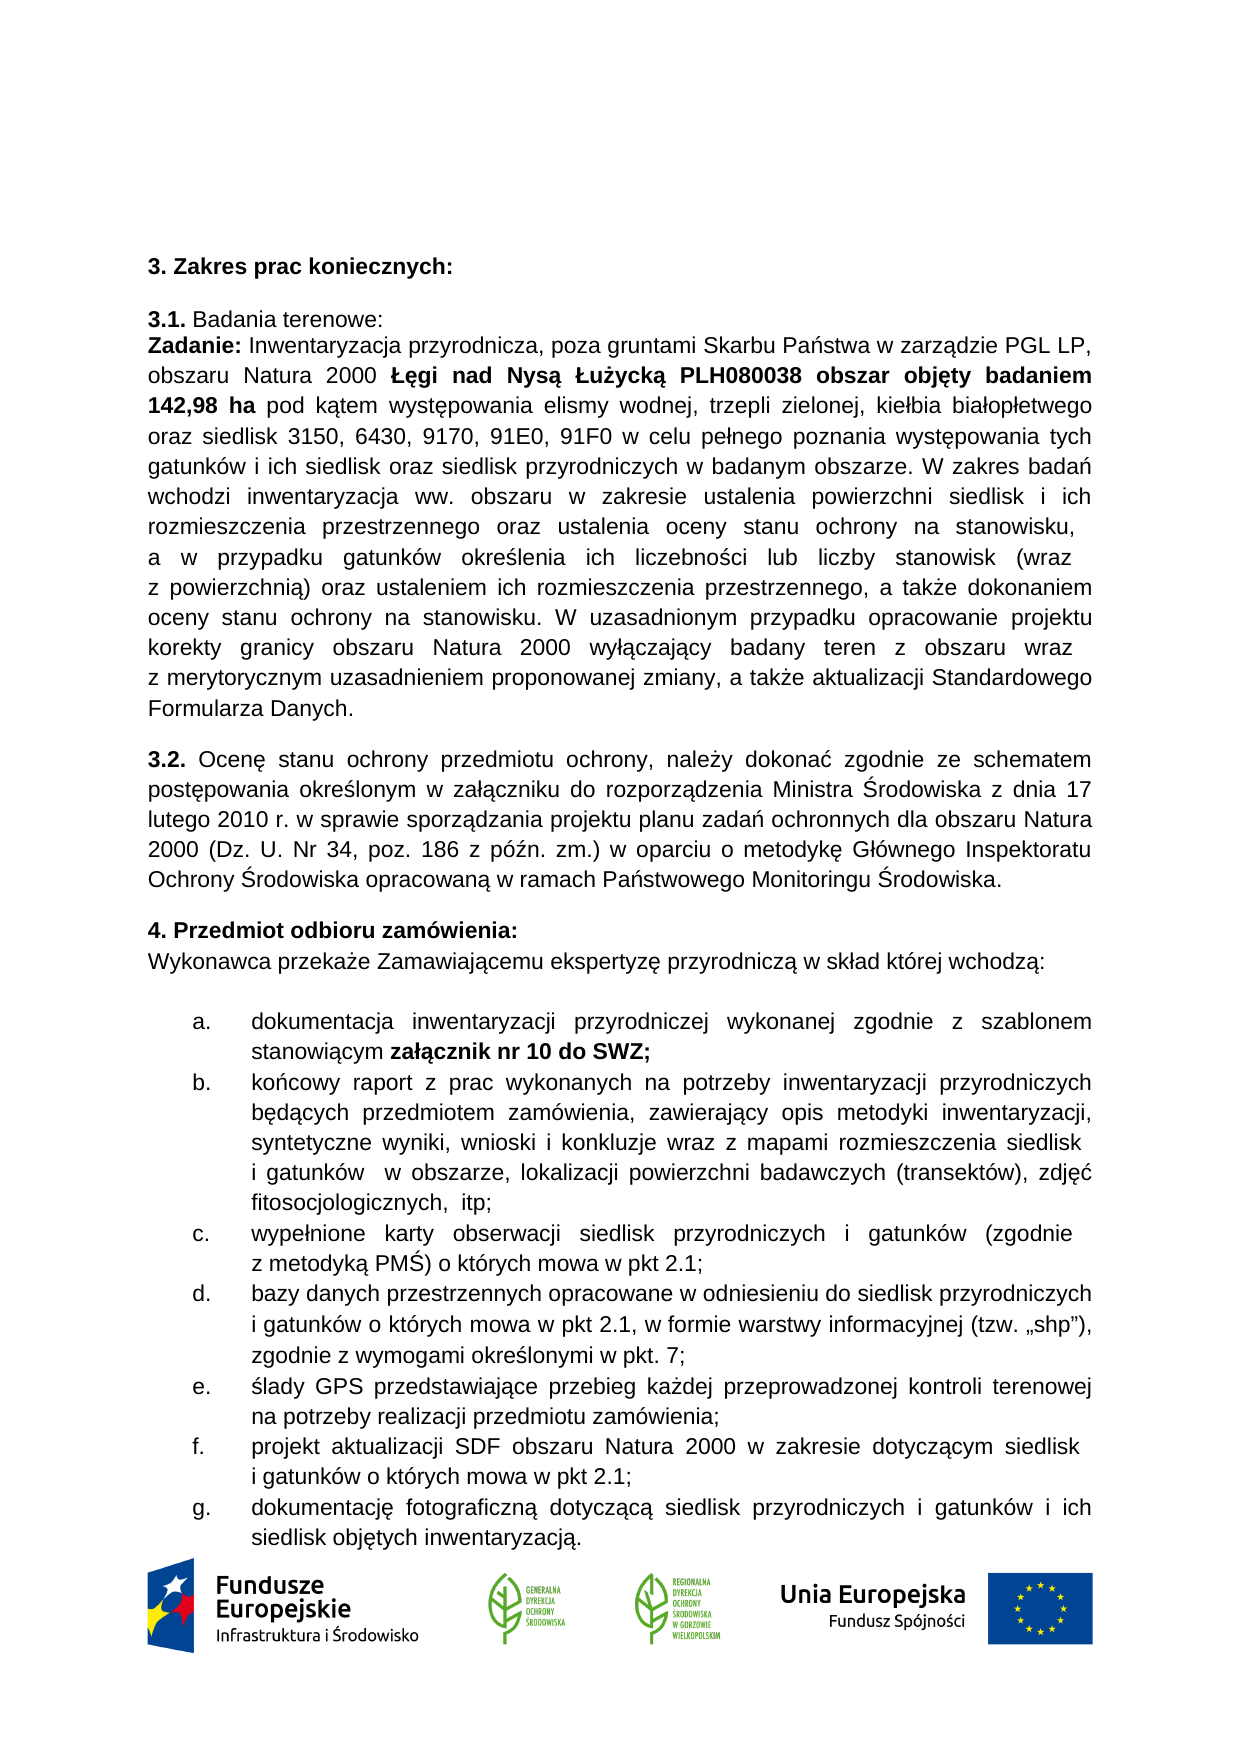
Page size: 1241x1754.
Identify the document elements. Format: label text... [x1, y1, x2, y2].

list bazy danych przestrzennych opracowane w odniesieniu do siedlisk przyrodniczych i gatunków o których mowa w pkt 2.1, w formie warstwy informacyjnej (tzw. „shp”), zgodnie z wymogami określonymi w pkt. 7; [192, 1280, 1093, 1369]
list wypełnione karty obserwacji siedlisk przyrodniczych i gatunków (zgodnie z metodyką PMŚ) o których mowa w pkt 2.1; [192, 1219, 1093, 1276]
list dokumentacja inwentaryzacji przyrodniczej wykonanej zgodnie z szablonem stanowiącym załącznik nr 10 do SWZ; [192, 1008, 1093, 1065]
list dokumentację fotograficzną dotyczącą siedlisk przyrodniczych i gatunków i ich siedlisk objętych inwentaryzacją. [192, 1493, 1093, 1550]
text 3.1. Badania terenowe: [148, 306, 1093, 332]
text 3. Zakres prac koniecznych: [148, 253, 1093, 279]
list projekt aktualizacji SDF obszaru Natura 2000 w zakresie dotyczącym siedlisk i gatunków o których mowa w pkt 2.1; [192, 1433, 1093, 1489]
text 3.2. Ocenę stanu ochrony przedmiotu ochrony, należy dokonać zgodnie ze schematem postępowania określonym w załączniku do rozporządzenia Ministra Środowiska z dnia 17 lutego 2010 r. w sprawie sporządzania projektu planu zadań ochronnych dla obszaru Natura 2000 (Dz. U. Nr 34, poz. 186 z późn. zm.) w oparciu o metodykę Głównego Inspektoratu Ochrony Środowiska opracowaną w ramach Państwowego Monitoringu Środowiska. [148, 746, 1093, 893]
text Zadanie: Inwentaryzacja przyrodnicza, poza gruntami Skarbu Państwa w zarządzie PGL LP, obszaru Natura 2000 Łęgi nad Nysą Łużycką PLH080038 obszar objęty badaniem 142,98 ha pod kątem występowania elismy wodnej, trzepli zielonej, kiełbia białopłetwego oraz siedlisk 3150, 6430, 9170, 91E0, 91F0 w celu pełnego poznania występowania tych gatunków i ich siedlisk oraz siedlisk przyrodniczych w badanym obszarze. W zakres badań wchodzi inwentaryzacja ww. obszaru w zakresie ustalenia powierzchni siedlisk i ich rozmieszczenia przestrzennego oraz ustalenia oceny stanu ochrony na stanowisku, a w przypadku gatunków określenia ich liczebności lub liczby stanowisk (wraz z powierzchnią) oraz ustaleniem ich rozmieszczenia przestrzennego, a także dokonaniem oceny stanu ochrony na stanowisku. W uzasadnionym przypadku opracowanie projektu korekty granicy obszaru Natura 2000 wyłączający badany teren z obszaru wraz z merytorycznym uzasadnieniem proponowanej zmiany, a także aktualizacji Standardowego Formularza Danych. [148, 332, 1093, 721]
list 4. Przedmiot odbioru zamówienia: Wykonawca przekaże Zamawiającemu ekspertyzę przyrodniczą w skład której wchodzą: [148, 917, 1093, 974]
list ślady GPS przedstawiające przebieg każdej przeprowadzonej kontroli terenowej na potrzeby realizacji przedmiotu zamówienia; [192, 1373, 1093, 1429]
picture [147, 1558, 1093, 1653]
list końcowy raport z prac wykonanych na potrzeby inwentaryzacji przyrodniczych będących przedmiotem zamówienia, zawierający opis metodyki inwentaryzacji, syntetyczne wyniki, wnioski i konkluzje wraz z mapami rozmieszczenia siedlisk i gatunków w obszarze, lokalizacji powierzchni badawczych (transektów), zdjęć fitosocjologicznych, itp; [192, 1068, 1093, 1216]
